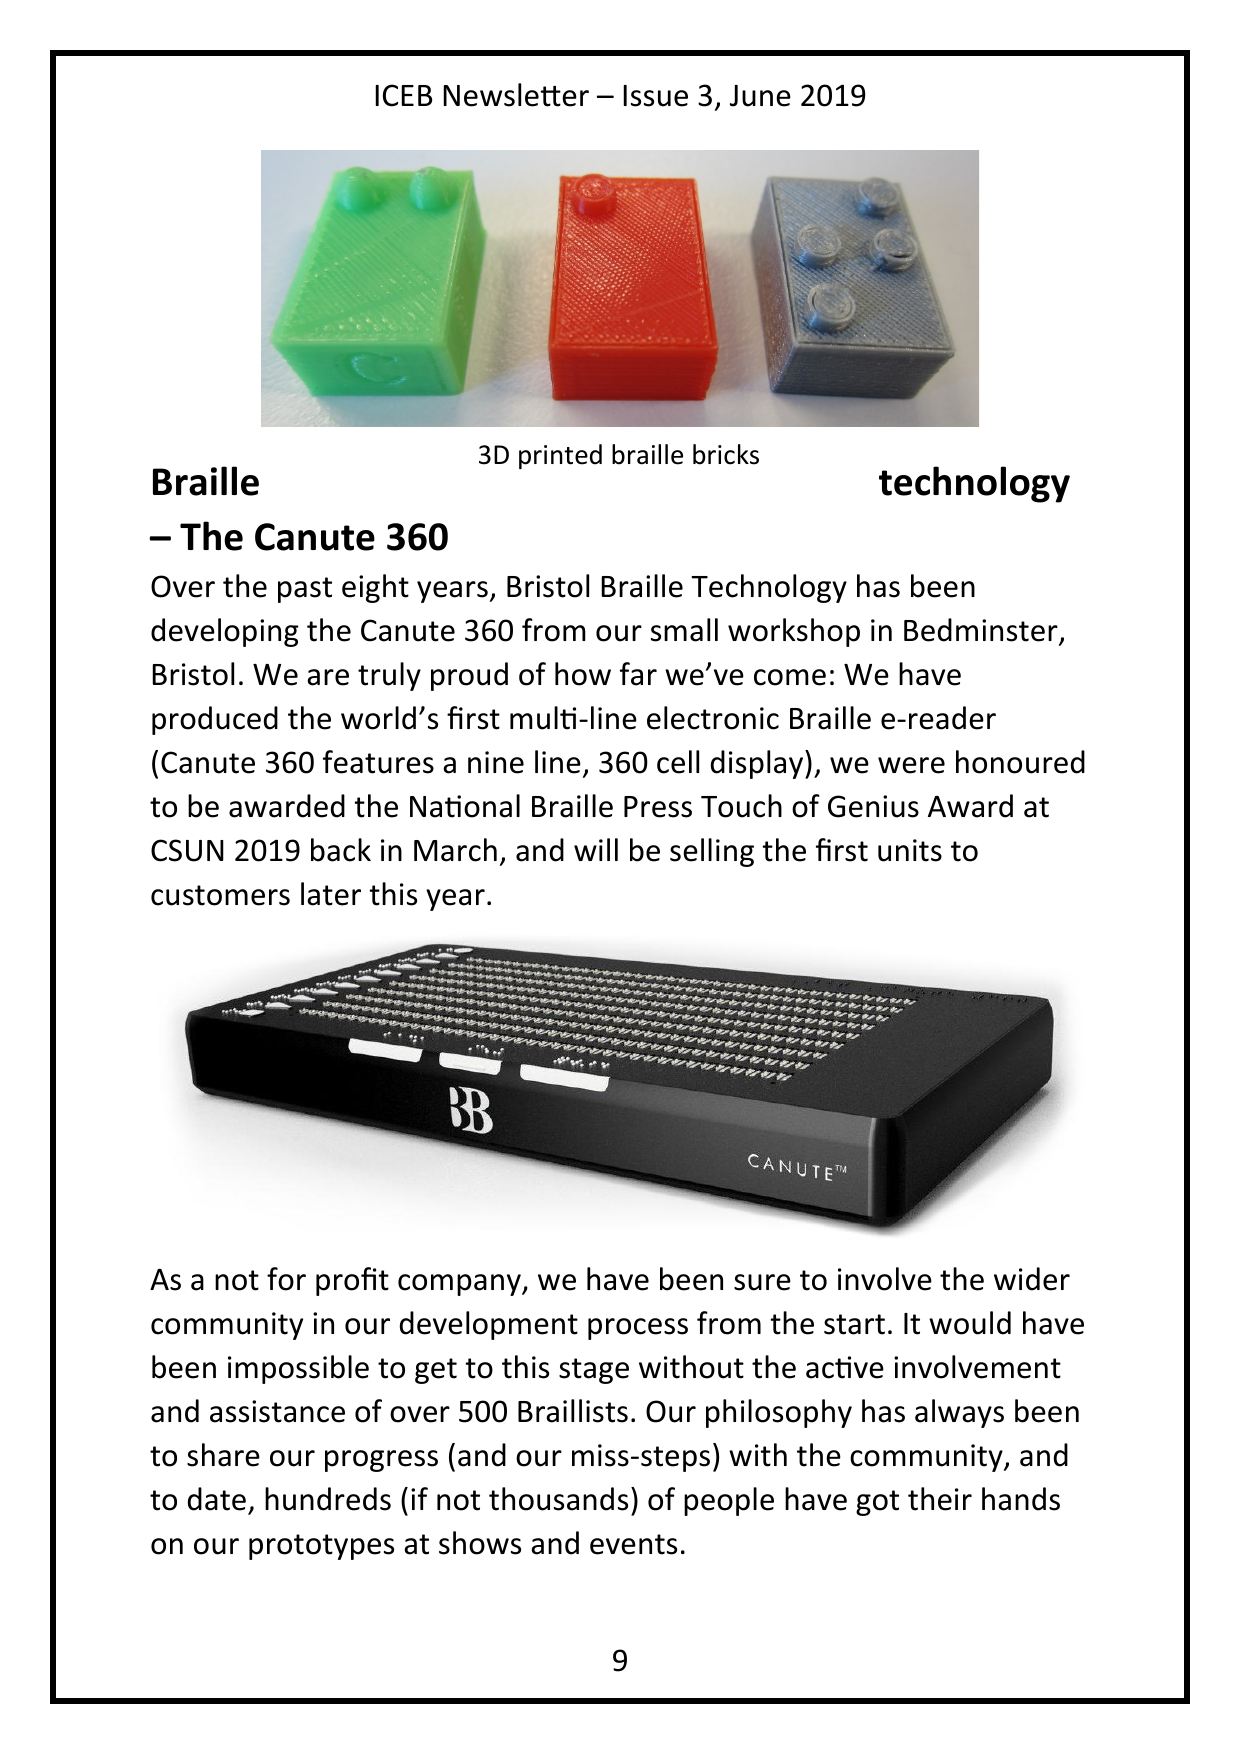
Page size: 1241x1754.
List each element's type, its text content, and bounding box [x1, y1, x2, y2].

text As a not for profit company, we have been sure to involve the wider community in our development process from the start. It would have been impossible to get to this stage without the active involvement and assistance of over 500 Braillists. Our philosophy has always been to share our progress (and our miss-steps) with the community, and to date, hundreds (if not thousands) of people have got their hands on our prototypes at shows and events. [150, 1258, 1090, 1563]
text Over the past eight years, Bristol Braille Technology has been developing the Canute 360 from our small workshop in Bedminster, Bristol. We are truly proud of how far we’ve come: We have produced the world’s first multi-line electronic Braille e-reader (Canute 360 features a nine line, 360 cell display), we were honoured to be awarded the National Braille Press Touch of Genius Award at CSUN 2019 back in March, and will be selling the first units to customers later this year. [150, 565, 1090, 913]
picture [261, 150, 980, 427]
subtitle Braille technology – The Canute 360 [150, 455, 1090, 561]
picture [150, 933, 1091, 1239]
